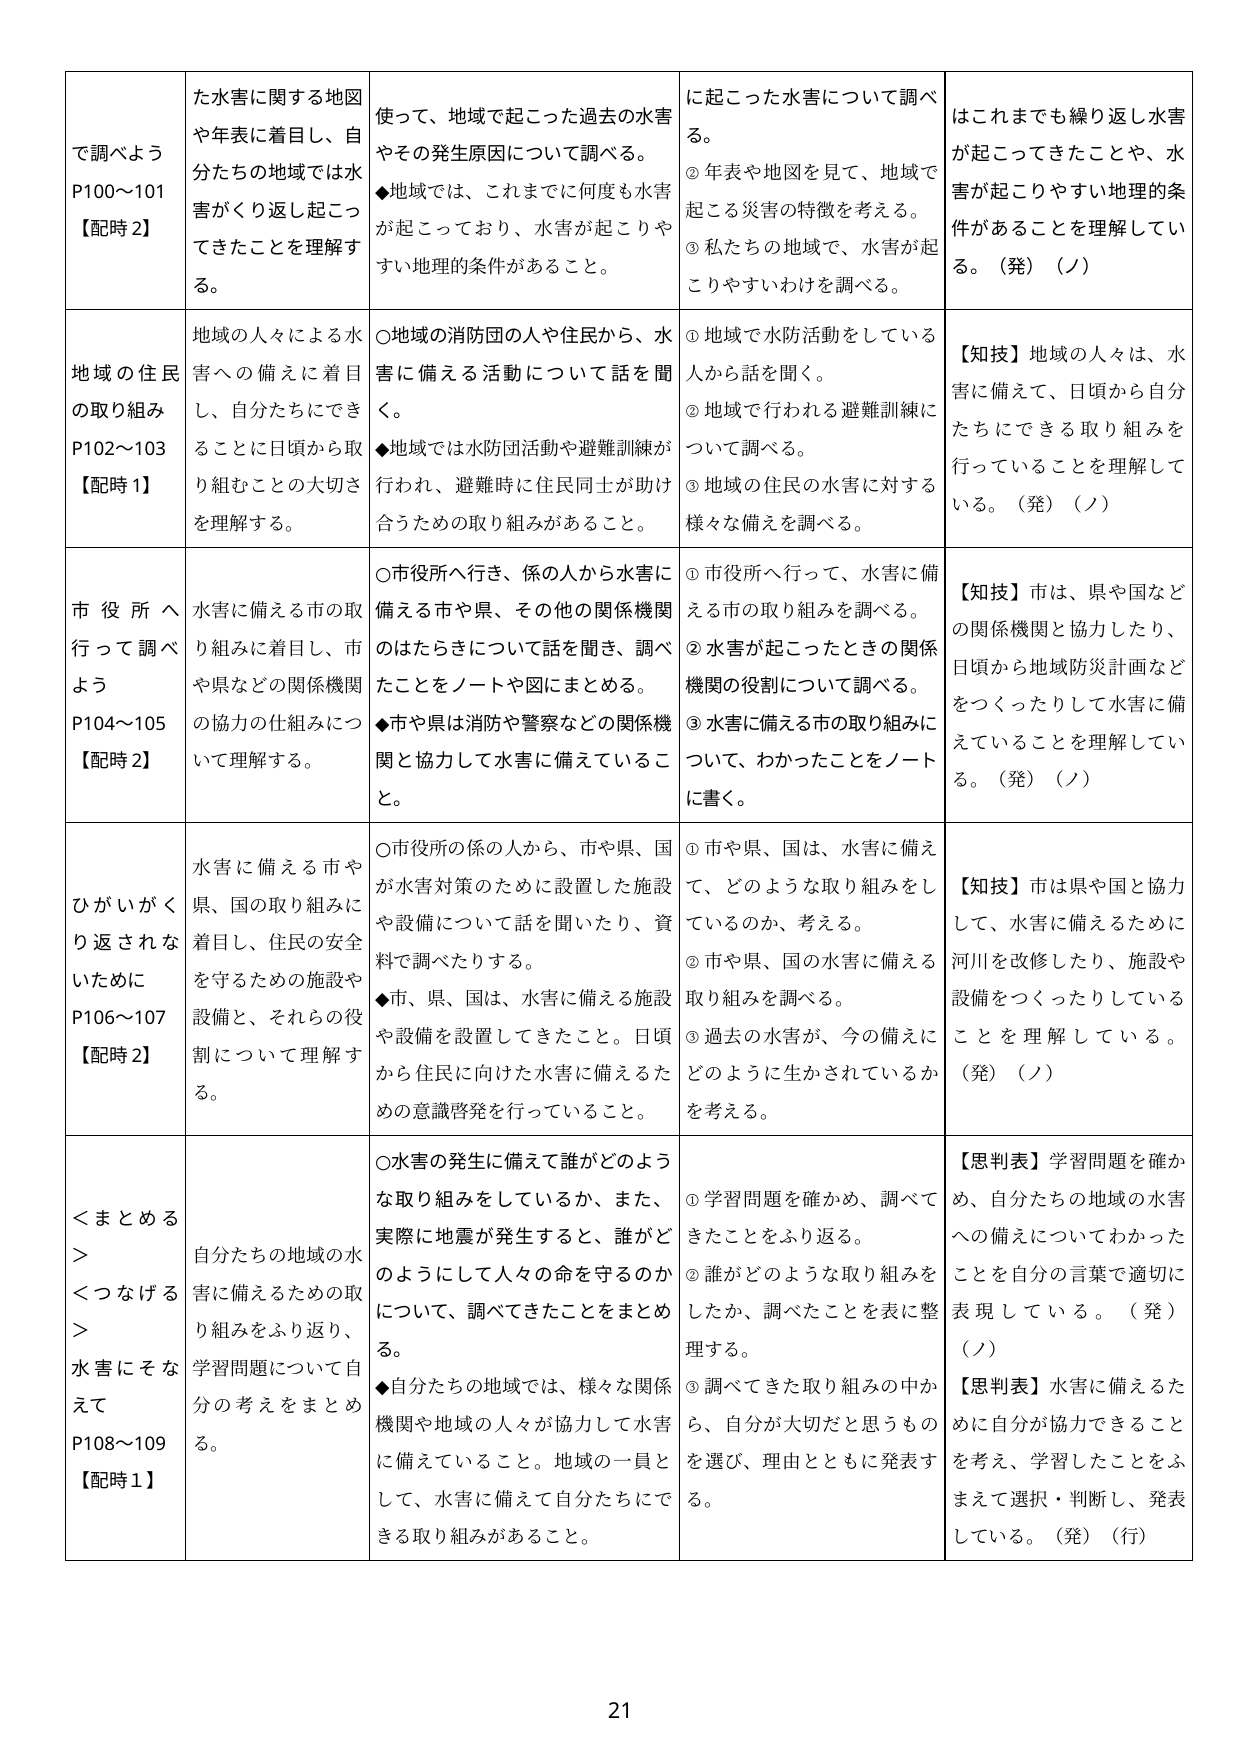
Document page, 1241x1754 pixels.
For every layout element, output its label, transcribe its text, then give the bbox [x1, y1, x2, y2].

table_cell ひがいがくり返されないために P106～107 【配時2】 [66, 823, 185, 1135]
table_cell 地域の人々による水害への備えに着目し、自分たちにできることに日頃から取り組むことの大切さを理解する。 [186, 310, 369, 547]
table_cell 自分たちの地域の水害に備えるための取り組みをふり返り、学習問題について自分の考えをまとめる。 [186, 1136, 369, 1560]
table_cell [186, 72, 369, 309]
table_cell 【思判表】学習問題を確かめ、自分たちの地域の水害への備えについてわかったことを自分の言葉で適切に表現している。（発）（ノ） 【思判表】水害に備えるために自分が協力できることを考え、学習したことをふまえて選択・判断し、発表している。（発）（行） [946, 1136, 1192, 1560]
table_cell 【知技】市は、県や国などの関係機関と協力したり、日頃から地域防災計画などをつくったりして水害に備えていることを理解している。（発）（ノ） [946, 548, 1192, 822]
table_cell 地域の住民の取り組み P102～103 【配時1】 [66, 310, 185, 547]
table_cell 【知技】市は県や国と協力して、水害に備えるために河川を改修したり、施設や設備をつくったりしていることを理解している。（発）（ノ） [946, 823, 1192, 1135]
table_cell ○市役所へ行き、係の人から水害に備える市や県、その他の関係機関のはたらきについて話を聞き、調べたことをノートや図にまとめる。 ◆市や県は消防や警察などの関係機関と協力して水害に備えていること。 [370, 548, 679, 822]
table_cell ○市役所の係の人から、市や県、国が水害対策のために設置した施設や設備について話を聞いたり、資料で調べたりする。 ◆市、県、国は、水害に備える施設や設備を設置してきたこと。日頃から住民に向けた水害に備えるための意識啓発を行っていること。 [370, 823, 679, 1135]
table_cell 【知技】地域の人々は、水害に備えて、日頃から自分たちにできる取り組みを行っていることを理解している。（発）（ノ） [946, 310, 1192, 547]
table_cell 市役所へ行って調べよう P104～105 【配時2】 [66, 548, 185, 822]
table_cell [946, 72, 1192, 309]
table_cell ＜まとめる＞ ＜つなげる＞ 水害にそなえて P108～109 【配時１】 [66, 1136, 185, 1560]
table_cell ①地域で水防活動をしている人から話を聞く。 ②地域で行われる避難訓練について調べる。 ③地域の住民の水害に対する様々な備えを調べる。 [680, 310, 944, 547]
table_cell ①市や県、国は、水害に備えて、どのような取り組みをしているのか、考える。 ②市や県、国の水害に備える取り組みを調べる。 ③過去の水害が、今の備えにどのように生かされているかを考える。 [680, 823, 944, 1135]
table_cell ①学習問題を確かめ、調べてきたことをふり返る。 ②誰がどのような取り組みをしたか、調べたことを表に整理する。 ③調べてきた取り組みの中から、自分が大切だと思うものを選び、理由とともに発表する。 [680, 1136, 944, 1560]
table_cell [370, 72, 679, 309]
table_cell 水害に備える市の取り組みに着目し、市や県などの関係機関の協力の仕組みについて理解する。 [186, 548, 369, 822]
table_cell ○地域の消防団の人や住民から、水害に備える活動について話を聞く。 ◆地域では水防団活動や避難訓練が行われ、避難時に住民同士が助け合うための取り組みがあること。 [370, 310, 679, 547]
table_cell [66, 72, 185, 309]
table_cell 水害に備える市や県、国の取り組みに着目し、住民の安全を守るための施設や設備と、それらの役割について理解する。 [186, 823, 369, 1135]
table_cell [680, 72, 944, 309]
table_cell ①市役所へ行って、水害に備える市の取り組みを調べる。 ②水害が起こったときの関係機関の役割について調べる。 ③水害に備える市の取り組みについて、わかったことをノートに書く。 [680, 548, 944, 822]
table_cell ○水害の発生に備えて誰がどのような取り組みをしているか、また、実際に地震が発生すると、誰がどのようにして人々の命を守るのかについて、調べてきたことをまとめる。 ◆自分たちの地域では、様々な関係機関や地域の人々が協力して水害に備えていること。地域の一員として、水害に備えて自分たちにできる取り組みがあること。 [370, 1136, 679, 1560]
